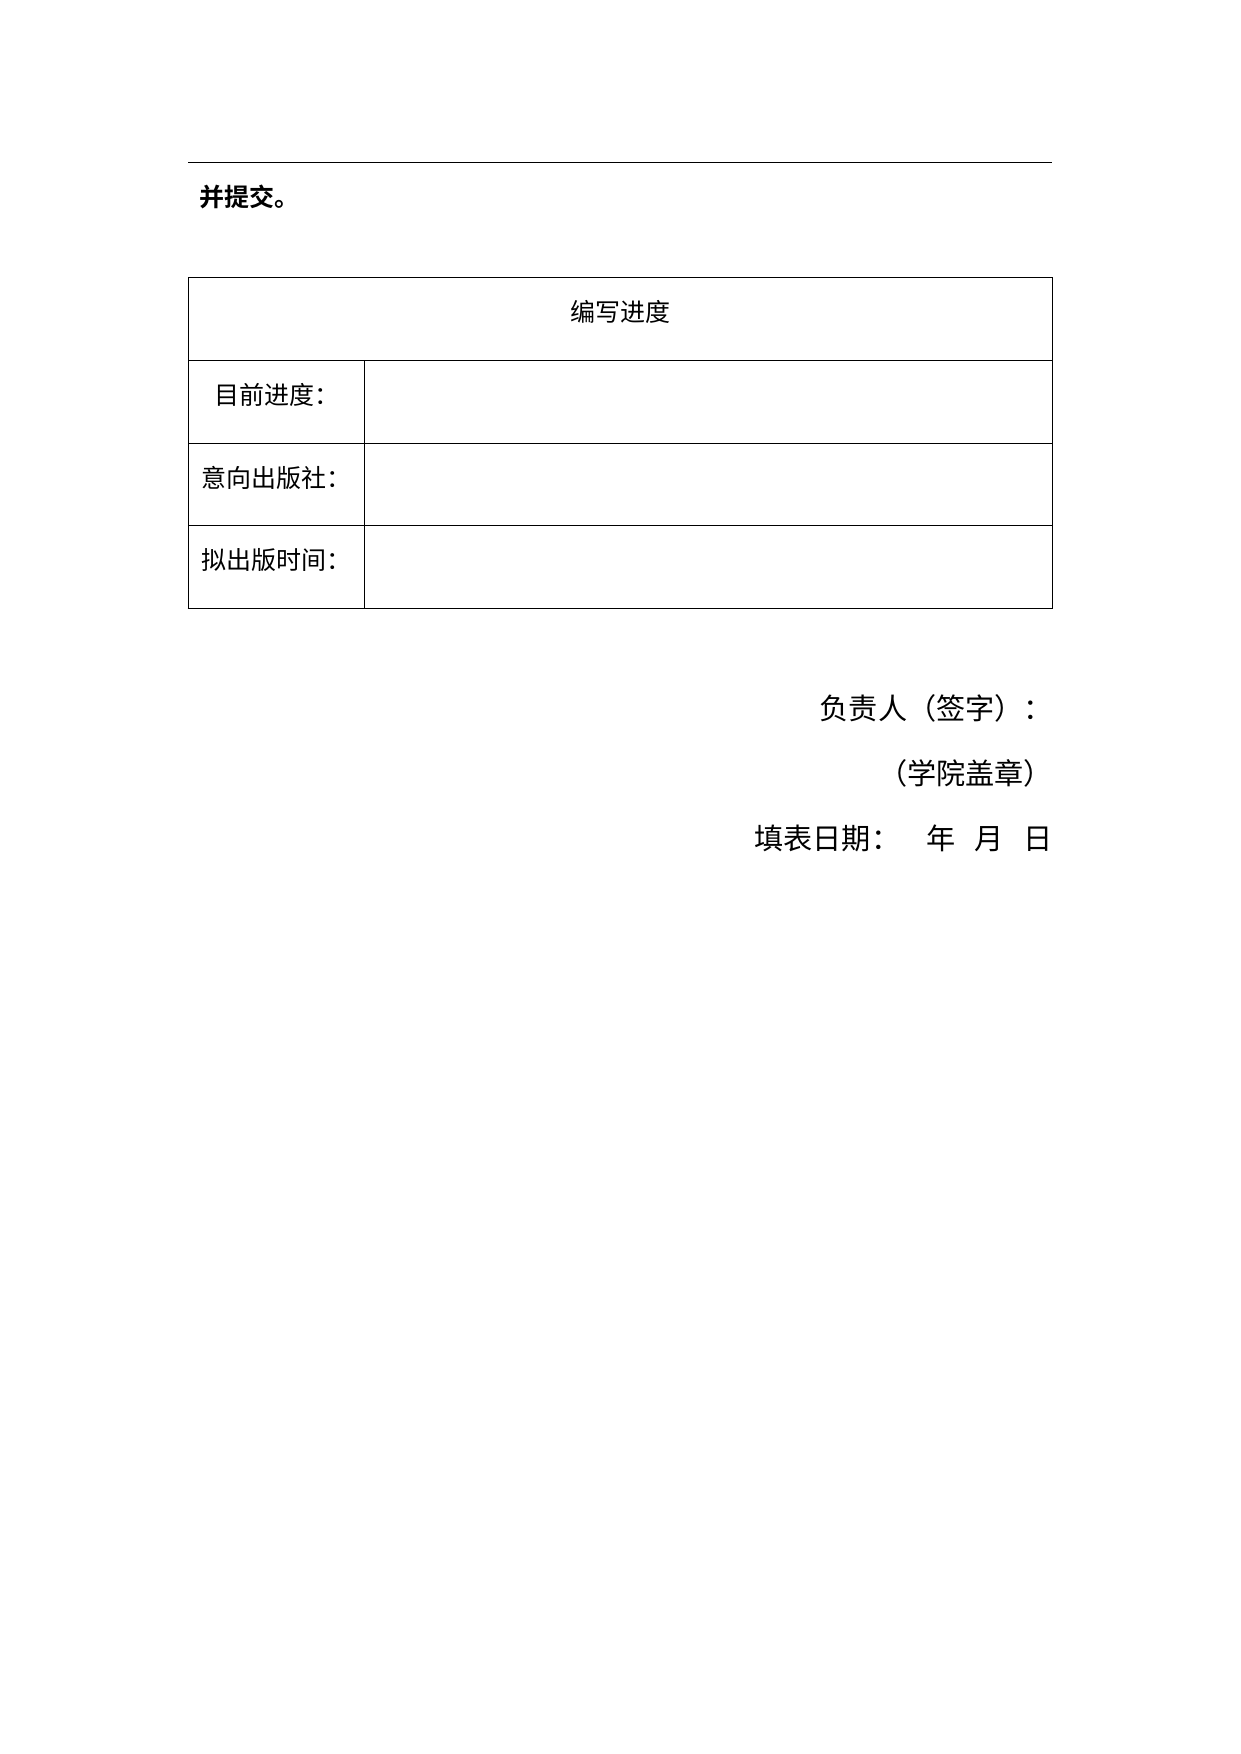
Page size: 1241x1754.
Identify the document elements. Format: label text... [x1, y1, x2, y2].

text 填表日期： 年 月 日 [187, 804, 1053, 869]
table_cell [365, 361, 1052, 443]
table_cell [365, 444, 1052, 525]
text （学院盖章） [187, 739, 1053, 804]
table_cell [365, 526, 1052, 608]
table_cell 意向出版社： [189, 444, 364, 525]
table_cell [188, 163, 1052, 277]
table_cell 拟出版时间： [189, 526, 364, 608]
table_cell 编写进度 [189, 278, 1052, 360]
text 负责人（签字）： [187, 674, 1053, 739]
table_cell 目前进度： [189, 361, 364, 443]
